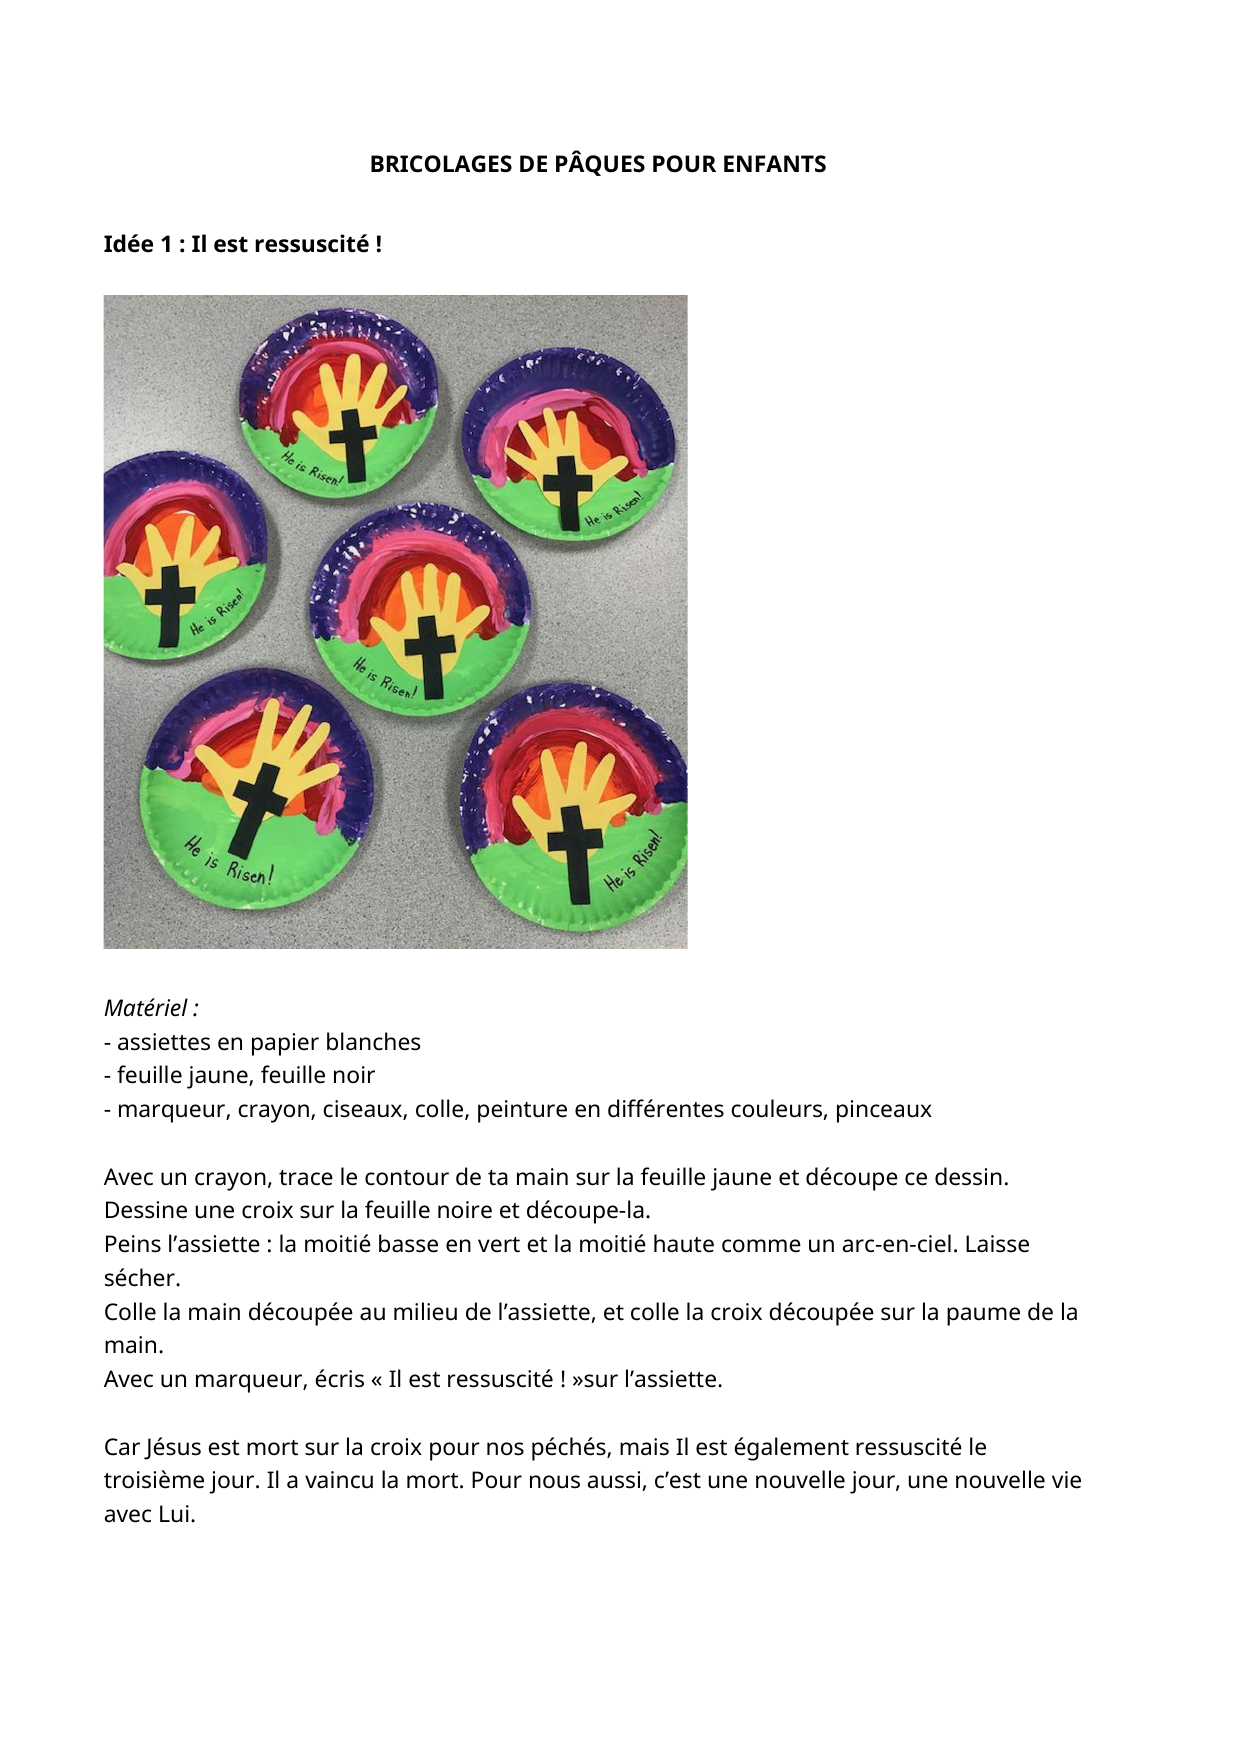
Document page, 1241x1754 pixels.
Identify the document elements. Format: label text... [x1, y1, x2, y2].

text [103, 228, 1093, 1591]
picture [103, 295, 688, 949]
text BRICOLAGES DE PÂQUES POUR ENFANTS [103, 148, 1093, 209]
